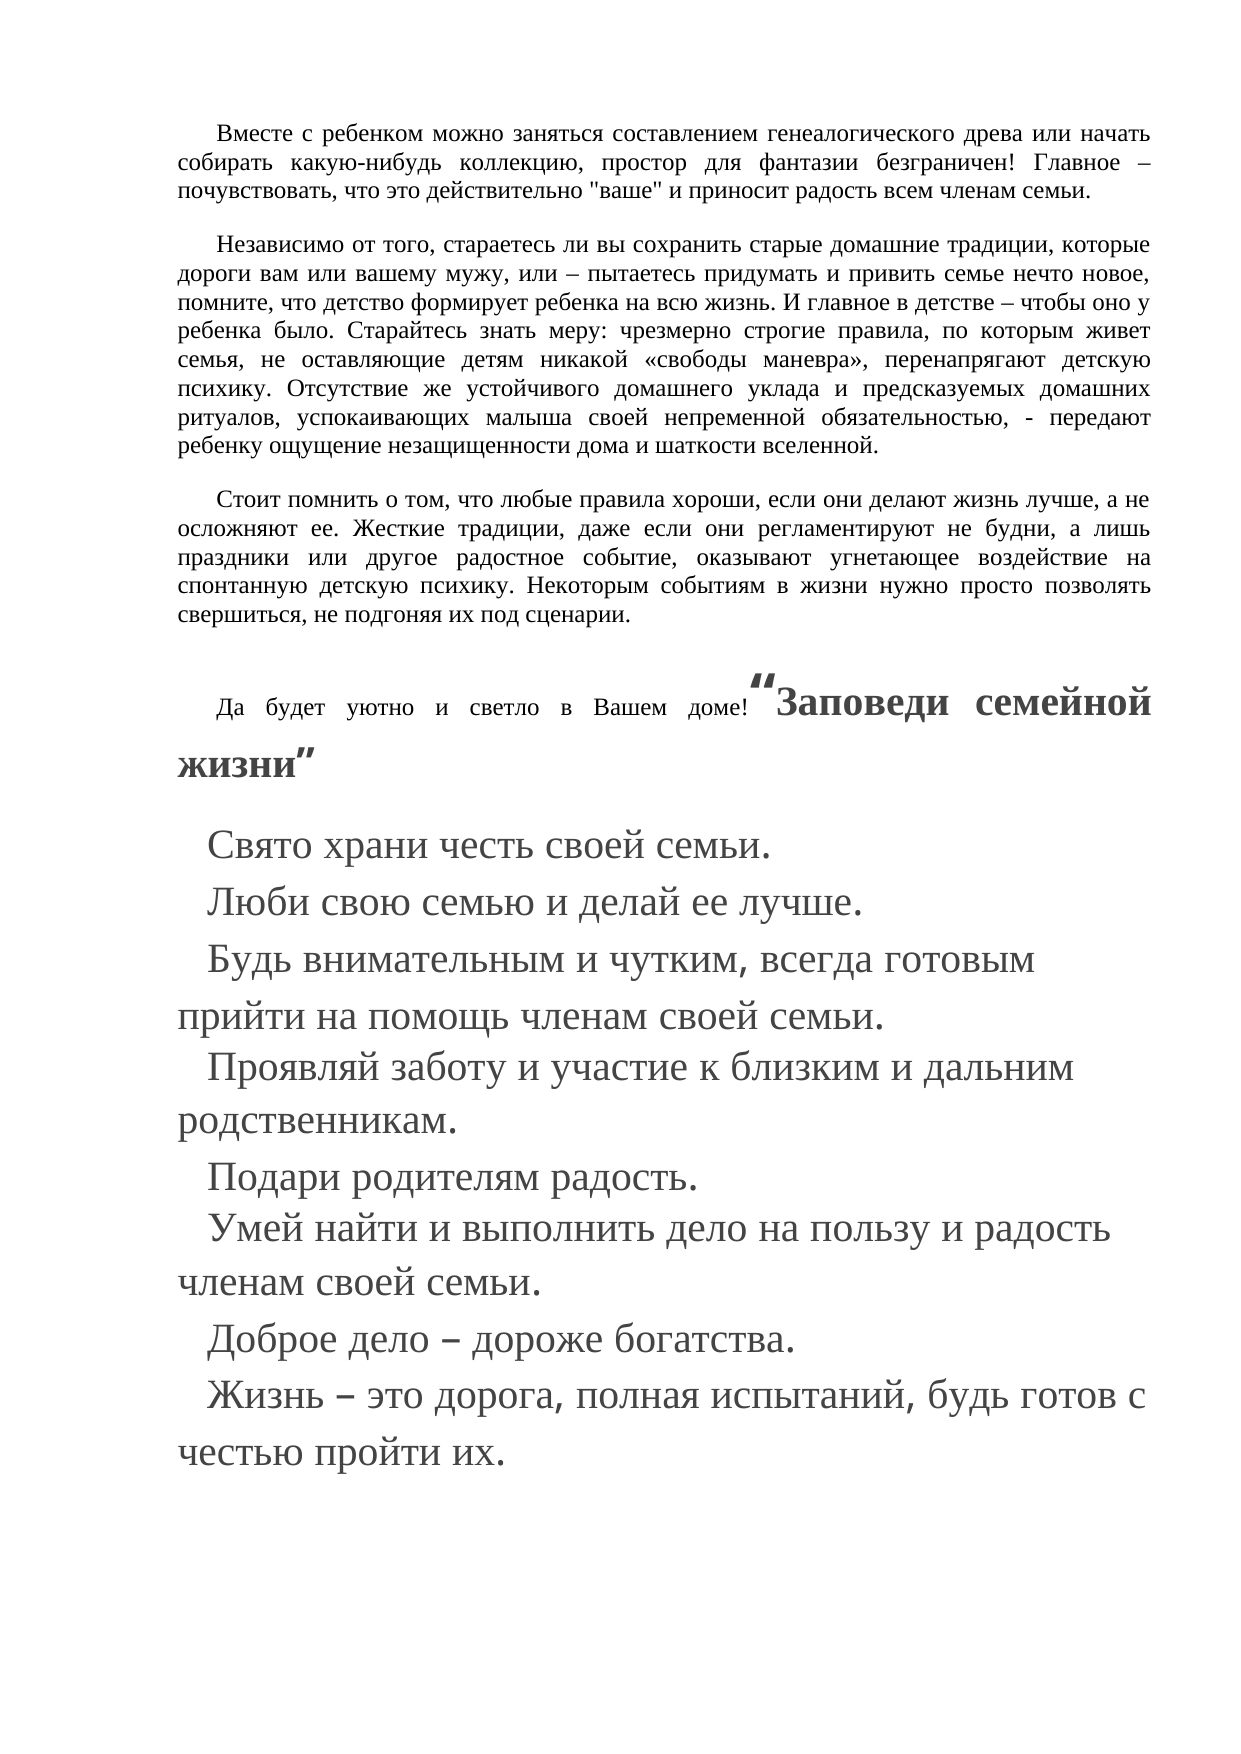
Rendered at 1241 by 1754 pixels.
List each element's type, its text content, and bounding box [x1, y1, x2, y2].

text Люби свою семью и делай ее лучше. [177, 871, 1152, 928]
text Будь внимательным и чутким, всегда готовым прийти на помощь членам своей семьи. [177, 928, 1152, 1041]
text Свято храни честь своей семьи. [177, 814, 1152, 871]
text Умей найти и выполнить дело на пользу и радость членам своей семьи. [177, 1203, 1152, 1308]
text Независимо от того, стараетесь ли вы сохранить старые домашние традиции, которые дороги вам или вашему мужу, или – пытаетесь придумать и привить семье нечто новое, помните, что детство формирует ребенка на всю жизнь. И главное в детстве – чтобы оно у ребенка было. Старайтесь знать меру: чрезмерно строгие правила, по которым живет семья, не оставляющие детям никакой «свободы маневра», перенапрягают детскую психику. Отсутствие же устойчивого домашнего уклада и предсказуемых домашних ритуалов, успокаивающих малыша своей непременной обязательностью, - передают ребенку ощущение незащищенности дома и шаткости вселенной. [177, 229, 1152, 459]
text Подари родителям радость. [177, 1146, 1152, 1203]
text Вместе с ребенком можно заняться составлением генеалогического древа или начать собирать какую-нибудь коллекцию, простор для фантазии безграничен! Главное – почувствовать, что это действительно "ваше" и приносит радость всем членам семьи. [177, 118, 1152, 204]
text Стоит помнить о том, что любые правила хороши, если они делают жизнь лучше, а не осложняют ее. Жесткие традиции, даже если они регламентируют не будни, а лишь праздники или другое радостное событие, оказывают угнетающее воздействие на спонтанную детскую психику. Некоторым событиям в жизни нужно просто позволять свершиться, не подгоняя их под сценарии. [177, 484, 1152, 628]
text Да будет уютно и светло в Вашем доме!“Заповеди семейной жизни” [177, 653, 1152, 789]
text Жизнь – это дорога, полная испытаний, будь готов с честью пройти их. [177, 1364, 1152, 1478]
text Проявляй заботу и участие к близким и дальним родственникам. [177, 1041, 1152, 1146]
text Доброе дело – дороже богатства. [177, 1308, 1152, 1364]
